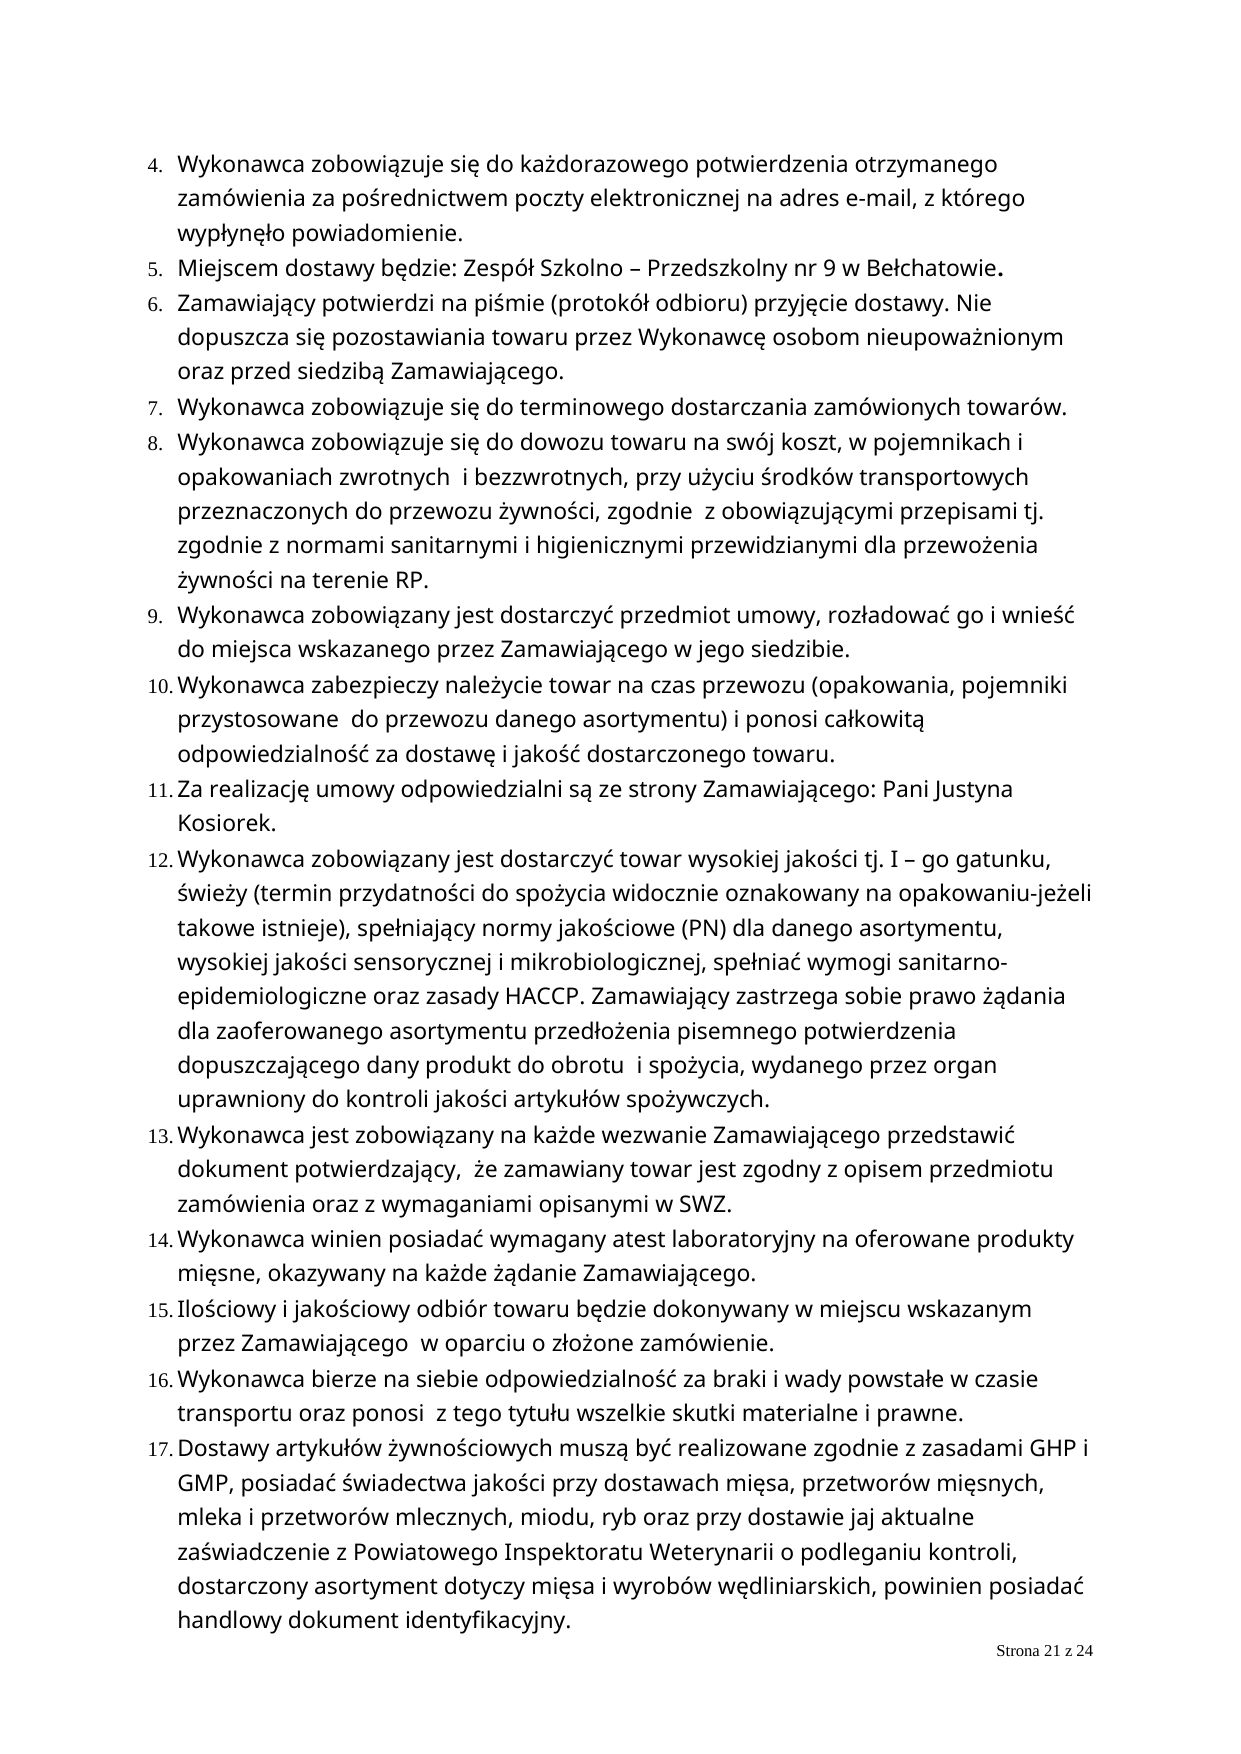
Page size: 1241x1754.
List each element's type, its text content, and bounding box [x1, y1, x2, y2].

list Wykonawca bierze na siebie odpowiedzialność za braki i wady powstałe w czasie transportu oraz ponosi z tego tytułu wszelkie skutki materialne i prawne. [147, 1362, 1093, 1428]
list Wykonawca zabezpieczy należycie towar na czas przewozu (opakowania, pojemniki przystosowane do przewozu danego asortymentu) i ponosi całkowitą odpowiedzialność za dostawę i jakość dostarczonego towaru. [147, 669, 1093, 769]
list Wykonawca zobowiązuje się do dowozu towaru na swój koszt, w pojemnikach i opakowaniach zwrotnych i bezzwrotnych, przy użyciu środków transportowych przeznaczonych do przewozu żywności, zgodnie z obowiązującymi przepisami tj. zgodnie z normami sanitarnymi i higienicznymi przewidzianymi dla przewożenia żywności na terenie RP. [147, 426, 1093, 595]
list Dostawy artykułów żywnościowych muszą być realizowane zgodnie z zasadami GHP i GMP, posiadać świadectwa jakości przy dostawach mięsa, przetworów mięsnych, mleka i przetworów mlecznych, miodu, ryb oraz przy dostawie jaj aktualne zaświadczenie z Powiatowego Inspektoratu Weterynarii o podleganiu kontroli, dostarczony asortyment dotyczy mięsa i wyrobów wędliniarskich, powinien posiadać handlowy dokument identyfikacyjny. [147, 1432, 1093, 1635]
list Wykonawca zobowiązany jest dostarczyć przedmiot umowy, rozładować go i wnieść do miejsca wskazanego przez Zamawiającego w jego siedzibie. [147, 599, 1093, 664]
list Za realizację umowy odpowiedzialni są ze strony Zamawiającego: Pani Justyna Kosiorek. [147, 773, 1093, 838]
list Wykonawca jest zobowiązany na każde wezwanie Zamawiającego przedstawić dokument potwierdzający, że zamawiany towar jest zgodny z opisem przedmiotu zamówienia oraz z wymaganiami opisanymi w SWZ. [147, 1119, 1093, 1219]
list Miejscem dostawy będzie: Zespół Szkolno – Przedszkolny nr 9 w Bełchatowie. [147, 252, 1093, 283]
list Zamawiający potwierdzi na piśmie (protokół odbioru) przyjęcie dostawy. Nie dopuszcza się pozostawiania towaru przez Wykonawcę osobom nieupoważnionym oraz przed siedzibą Zamawiającego. [147, 286, 1093, 386]
list Wykonawca zobowiązuje się do terminowego dostarczania zamówionych towarów. [147, 391, 1093, 422]
list Ilościowy i jakościowy odbiór towaru będzie dokonywany w miejscu wskazanym przez Zamawiającego w oparciu o złożone zamówienie. [147, 1293, 1093, 1358]
list Wykonawca zobowiązuje się do każdorazowego potwierdzenia otrzymanego zamówienia za pośrednictwem poczty elektronicznej na adres e-mail, z którego wypłynęło powiadomienie. [147, 148, 1093, 248]
list Wykonawca winien posiadać wymagany atest laboratoryjny na oferowane produkty mięsne, okazywany na każde żądanie Zamawiającego. [147, 1223, 1093, 1288]
list Wykonawca zobowiązany jest dostarczyć towar wysokiej jakości tj. I – go gatunku, świeży (termin przydatności do spożycia widocznie oznakowany na opakowaniu-jeżeli takowe istnieje), spełniający normy jakościowe (PN) dla danego asortymentu, wysokiej jakości sensorycznej i mikrobiologicznej, spełniać wymogi sanitarno-epidemiologiczne oraz zasady HACCP. Zamawiający zastrzega sobie prawo żądania dla zaoferowanego asortymentu przedłożenia pisemnego potwierdzenia dopuszczającego dany produkt do obrotu i spożycia, wydanego przez organ uprawniony do kontroli jakości artykułów spożywczych. [147, 843, 1093, 1114]
